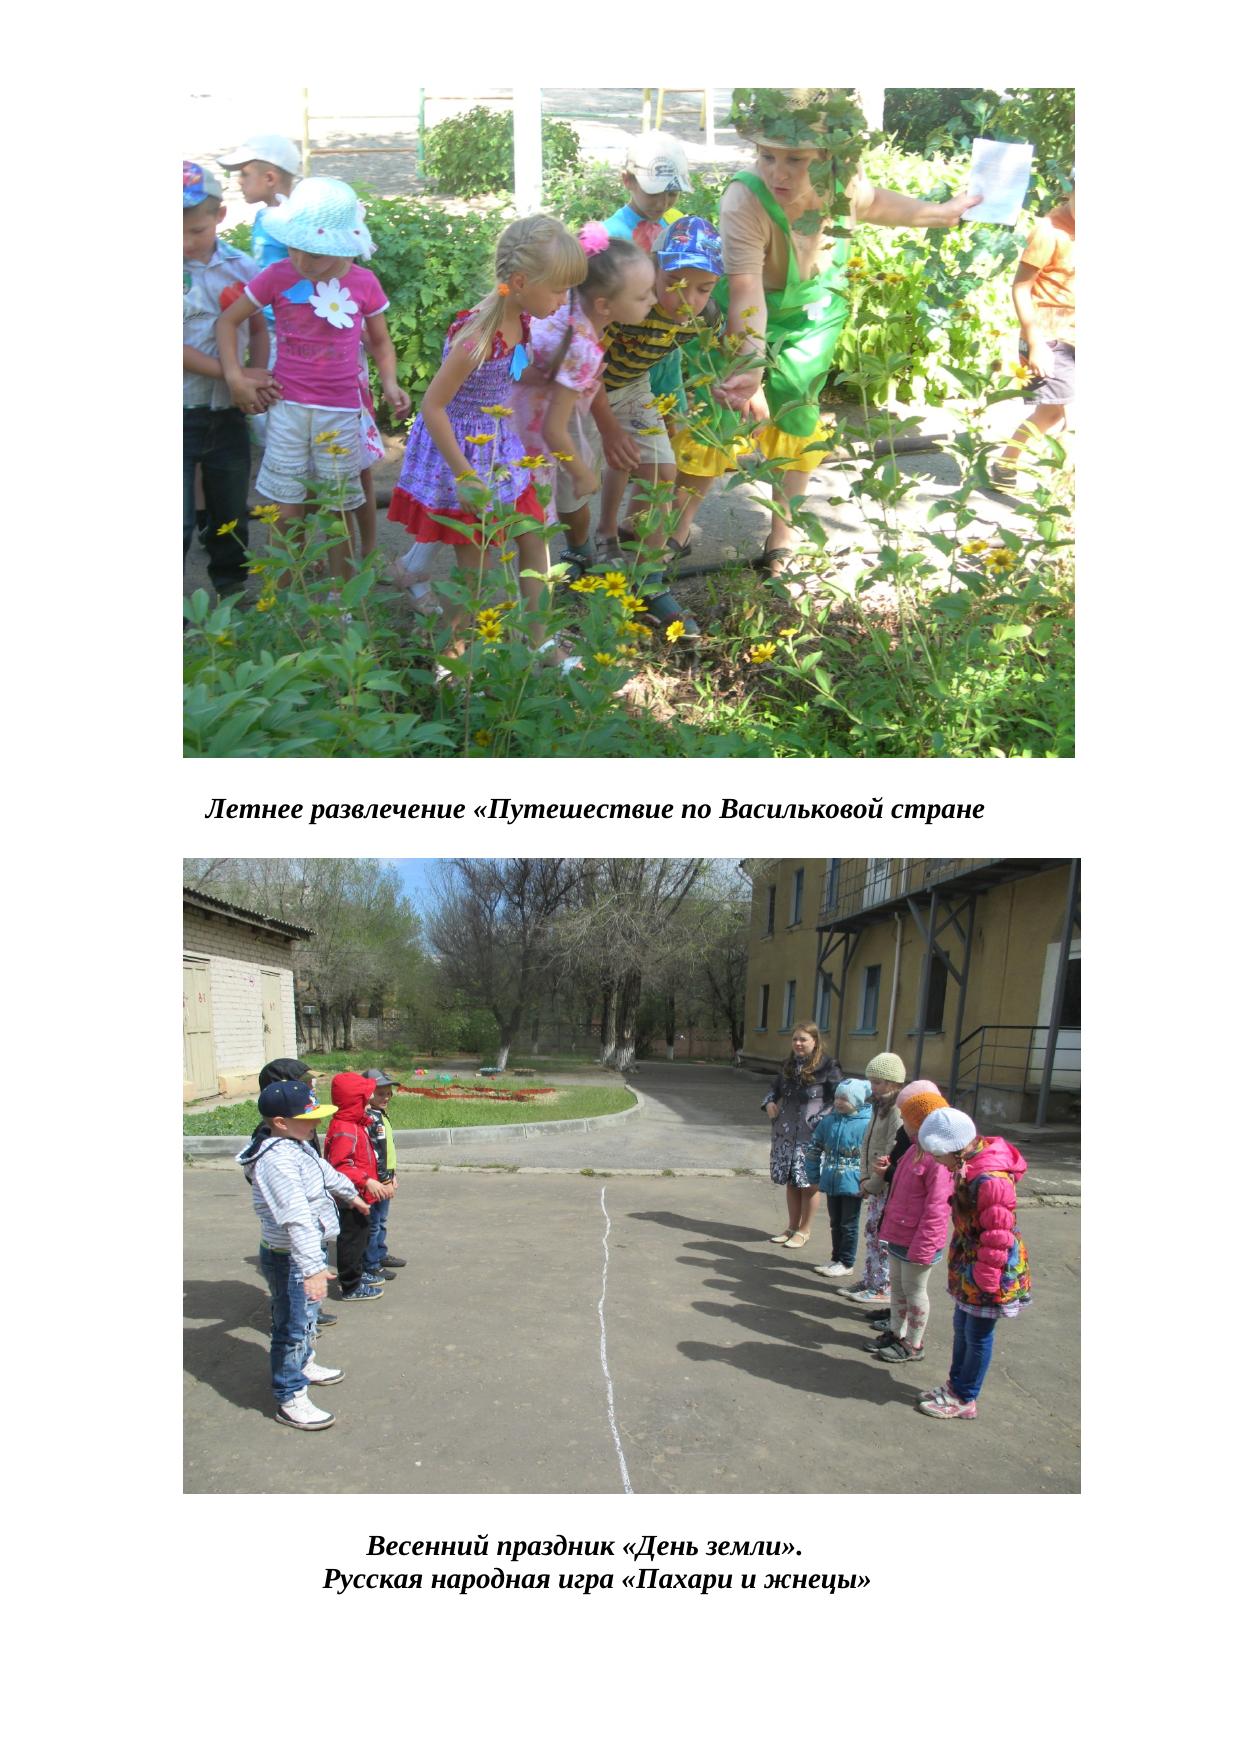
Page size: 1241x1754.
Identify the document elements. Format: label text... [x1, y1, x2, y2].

text Летнее развлечение «Путешествие по Васильковой стране [118, 791, 1126, 824]
picture [183, 88, 1075, 758]
text Весенний праздник «День земли». [118, 1528, 1126, 1561]
picture [183, 858, 1081, 1494]
text Русская народная игра «Пахари и жнецы» [118, 1561, 1126, 1595]
